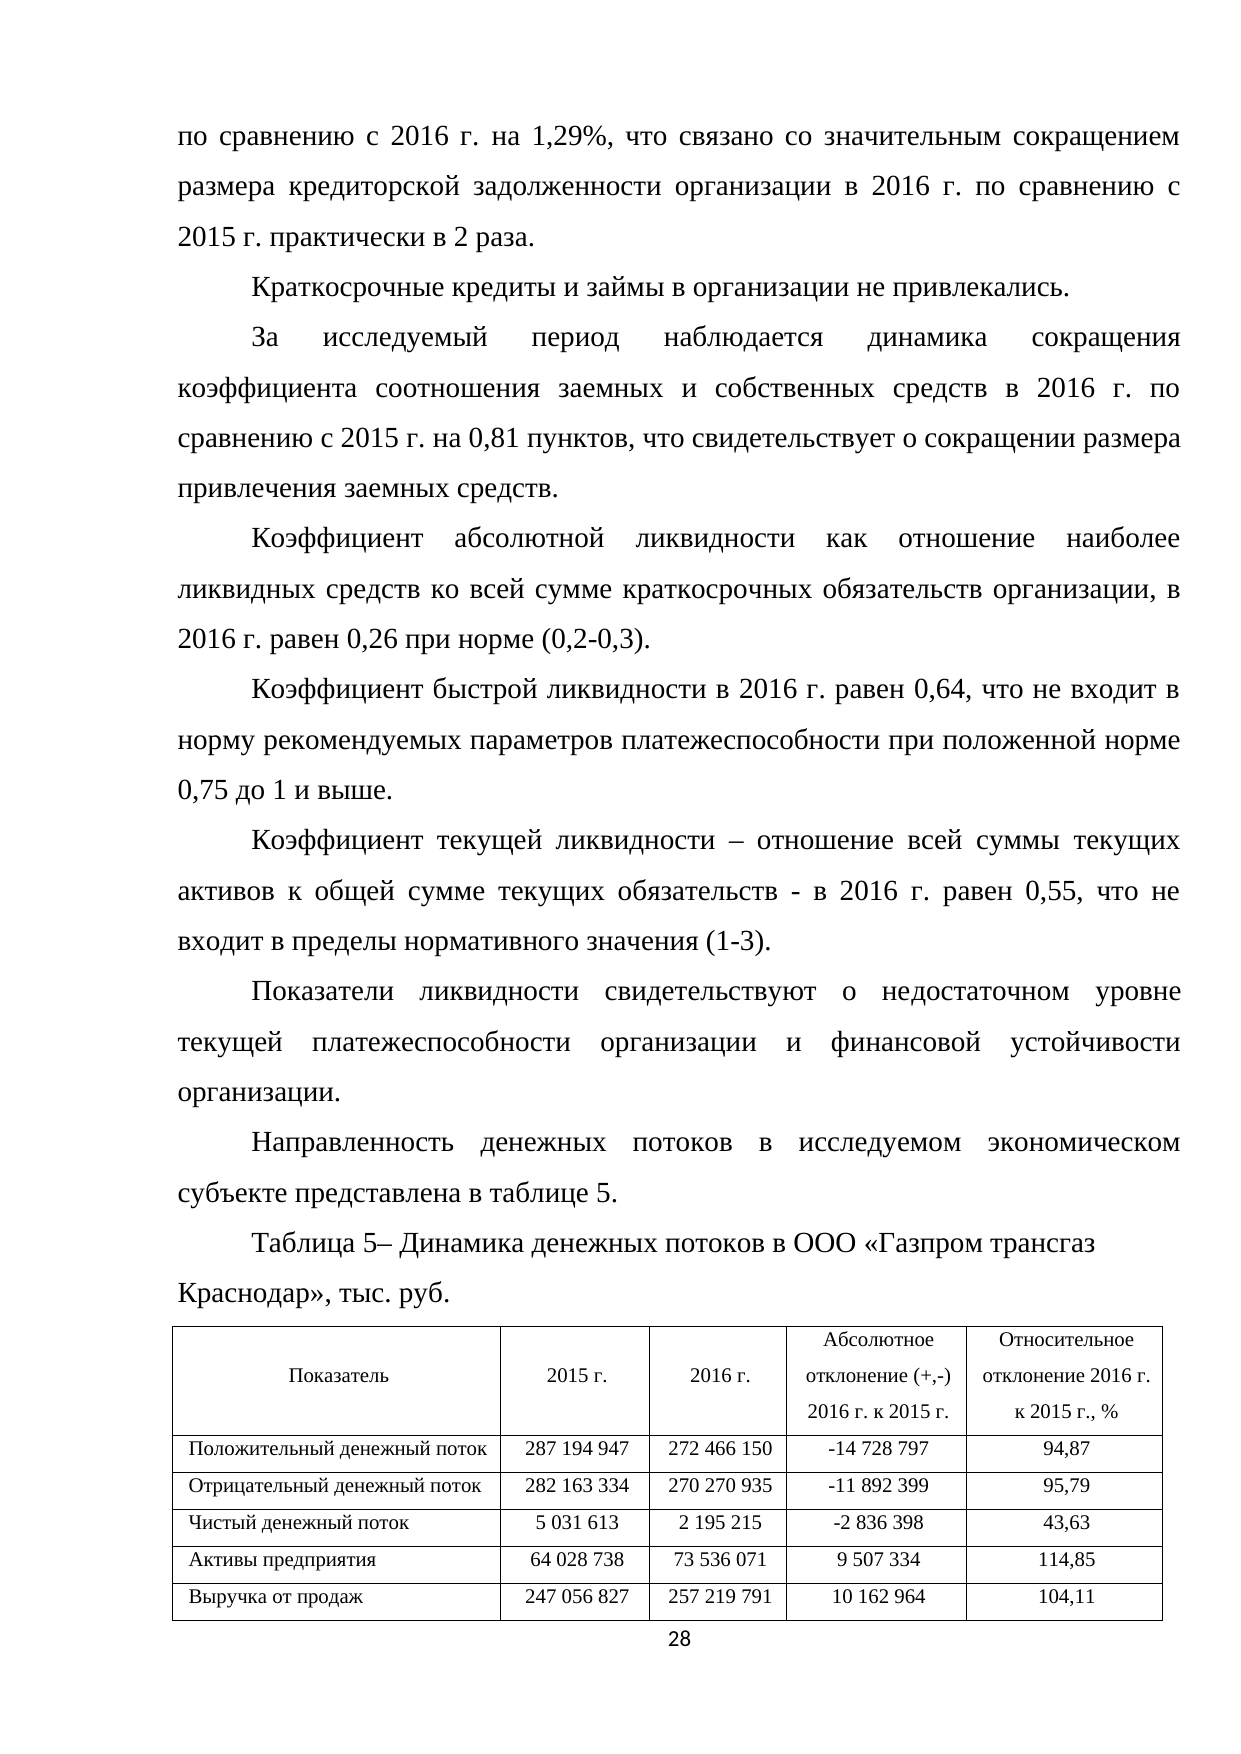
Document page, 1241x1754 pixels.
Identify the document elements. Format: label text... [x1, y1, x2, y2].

table_cell 64 028 738 [501, 1547, 649, 1583]
table_header Показатель [173, 1327, 500, 1435]
table_cell Активы предприятия [173, 1547, 500, 1583]
table_header Абсолютное отклонение (+,-) 2016 г. к 2015 г. [787, 1327, 966, 1435]
table_header 2015 г. [501, 1327, 649, 1435]
text Краткосрочные кредиты и займы в организации не привлекались. [177, 269, 1181, 303]
table_cell Положительный денежный поток [173, 1436, 500, 1472]
table_cell 94,87 [967, 1436, 1162, 1472]
table_cell 5 031 613 [501, 1510, 649, 1546]
table_cell Чистый денежный поток [173, 1510, 500, 1546]
text За исследуемый период наблюдается динамика сокращения коэффициента соотношения заемных и собственных средств в 2016 г. по сравнению с 2015 г. на 0,81 пунктов, что свидетельствует о сокращении размера привлечения заемных средств. [177, 319, 1181, 504]
table_header Относительное отклонение 2016 г. к 2015 г., % [967, 1327, 1162, 1435]
table_cell 270 270 935 [650, 1473, 786, 1509]
table_cell Выручка от продаж [173, 1584, 500, 1620]
table_cell 114,85 [967, 1547, 1162, 1583]
text Показатели ликвидности свидетельствуют о недостаточном уровне текущей платежеспособности организации и финансовой устойчивости организации. [177, 973, 1181, 1108]
table_cell 257 219 791 [650, 1584, 786, 1620]
text Коэффициент абсолютной ликвидности как отношение наиболее ликвидных средств ко всей сумме краткосрочных обязательств организации, в 2016 г. равен 0,26 при норме (0,2-0,3). [177, 521, 1181, 655]
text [177, 118, 1181, 252]
table_cell 73 536 071 [650, 1547, 786, 1583]
table_cell 2 195 215 [650, 1510, 786, 1546]
table_cell -14 728 797 [787, 1436, 966, 1472]
table_cell 10 162 964 [787, 1584, 966, 1620]
text Коэффициент быстрой ликвидности в 2016 г. равен 0,64, что не входит в норму рекомендуемых параметров платежеспособности при положенной норме 0,75 до 1 и выше. [177, 672, 1181, 806]
table_cell 43,63 [967, 1510, 1162, 1546]
table_cell 95,79 [967, 1473, 1162, 1509]
text Направленность денежных потоков в исследуемом экономическом субъекте представлена в таблице 5. [177, 1124, 1181, 1208]
table_cell 282 163 334 [501, 1473, 649, 1509]
table_cell -11 892 399 [787, 1473, 966, 1509]
table_cell 9 507 334 [787, 1547, 966, 1583]
table_cell 272 466 150 [650, 1436, 786, 1472]
text Таблица 5‒ Динамика денежных потоков в ООО «Газпром трансгаз Краснодар», тыс. руб. [177, 1225, 1181, 1309]
table_cell Отрицательный денежный поток [173, 1473, 500, 1509]
table_cell -2 836 398 [787, 1510, 966, 1546]
table_header 2016 г. [650, 1327, 786, 1435]
table_cell 247 056 827 [501, 1584, 649, 1620]
text Коэффициент текущей ликвидности – отношение всей суммы текущих активов к общей сумме текущих обязательств - в 2016 г. равен 0,55, что не входит в пределы нормативного значения (1-3). [177, 822, 1181, 957]
table_cell 287 194 947 [501, 1436, 649, 1472]
table_cell 104,11 [967, 1584, 1162, 1620]
